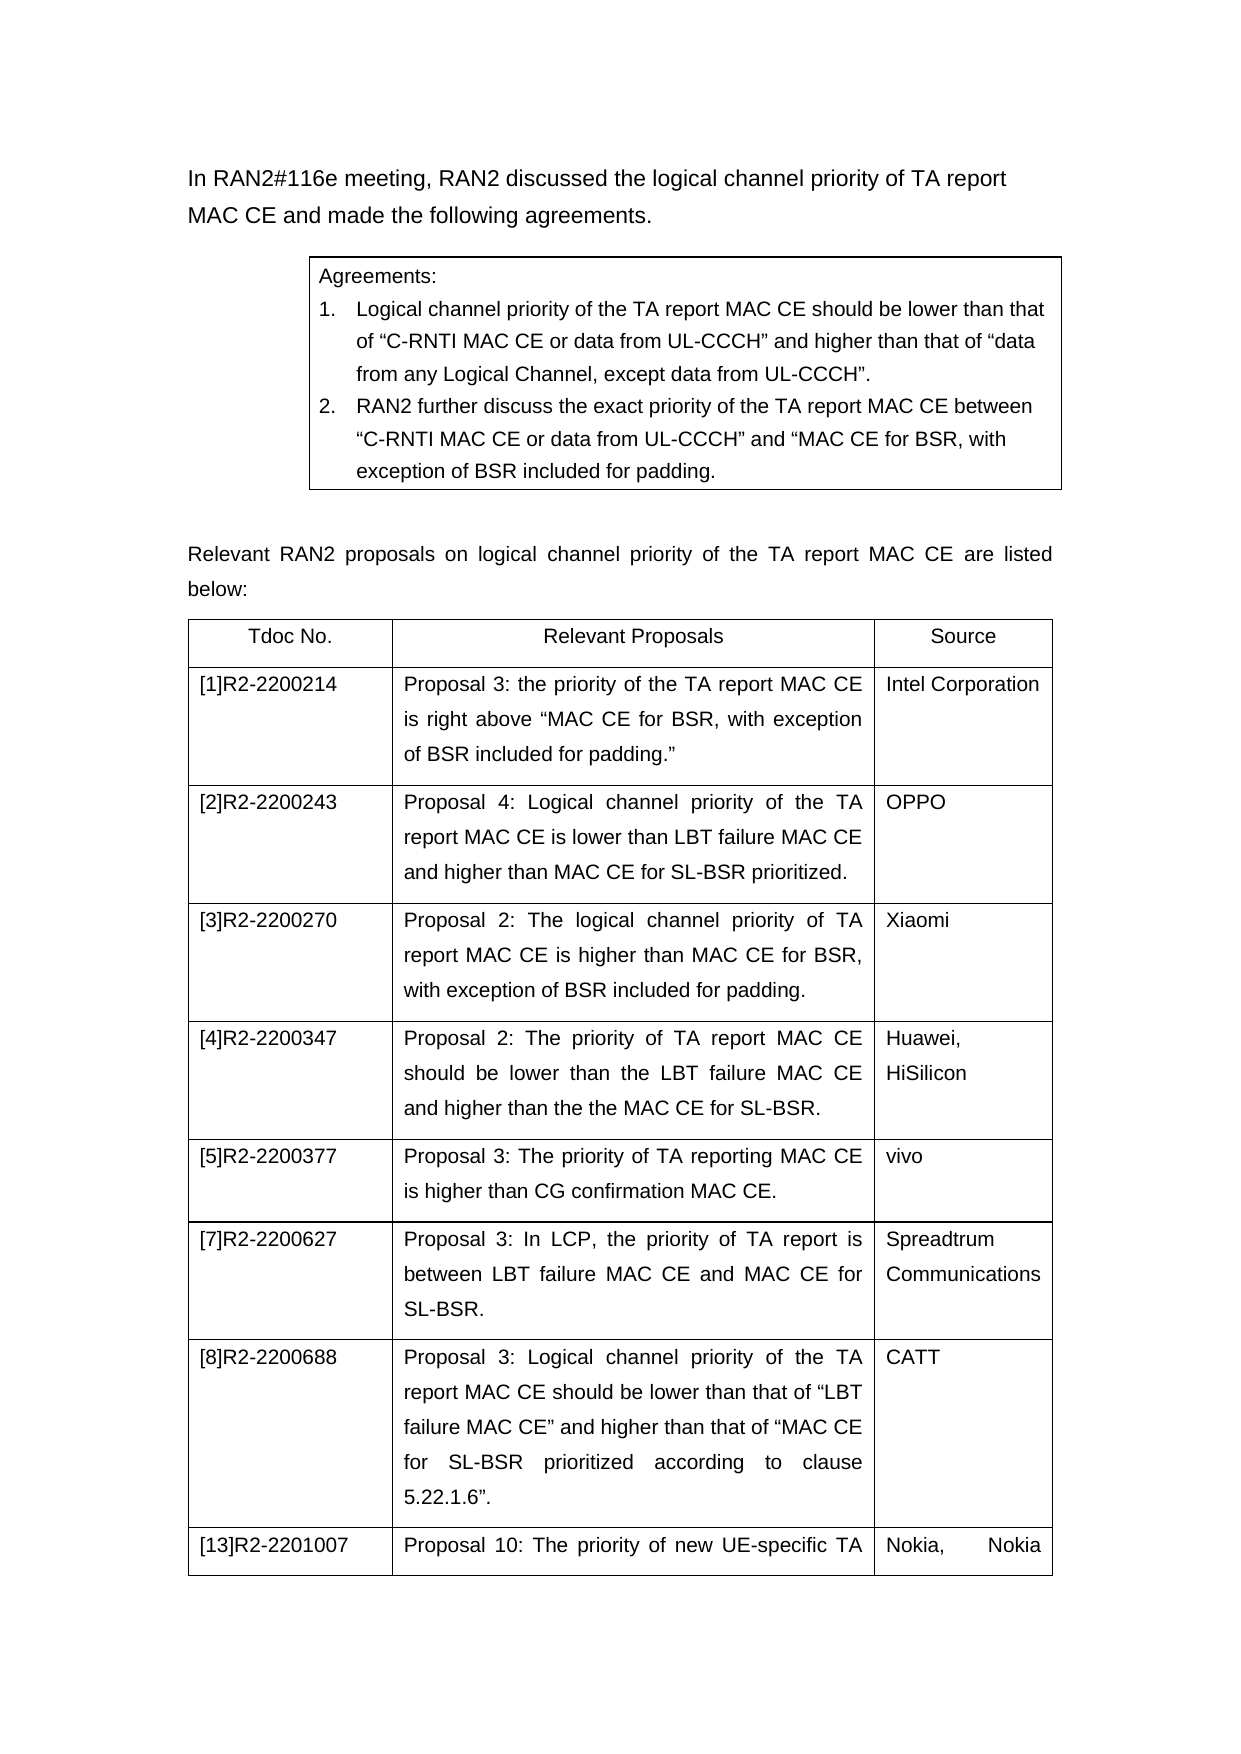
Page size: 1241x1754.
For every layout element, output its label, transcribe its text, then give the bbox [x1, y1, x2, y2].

table_cell Proposal 4: Logical channel priority of the TA report MAC CE is lower than LBT failure MAC CE and higher than MAC CE for SL-BSR prioritized. [393, 786, 874, 903]
text Relevant RAN2 proposals on logical channel priority of the TA report MAC CE are listed below: [187, 537, 1053, 604]
table_cell Proposal 3: Logical channel priority of the TA report MAC CE should be lower than that of “LBT failure MAC CE” and higher than that of “MAC CE for SL-BSR prioritized according to clause 5.22.1.6”. [393, 1340, 874, 1527]
table_header Relevant Proposals [393, 620, 874, 667]
table_cell Huawei, HiSilicon [875, 1022, 1052, 1138]
table_cell Proposal 3: In LCP, the priority of TA report is between LBT failure MAC CE and MAC CE for SL-BSR. [393, 1223, 874, 1339]
table_cell CATT [875, 1340, 1052, 1527]
table_cell Proposal 2: The priority of TA report MAC CE should be lower than the LBT failure MAC CE and higher than the the MAC CE for SL-BSR. [393, 1022, 874, 1138]
table_header Tdoc No. [189, 620, 392, 667]
table_cell [2]R2-2200243 [189, 786, 392, 903]
table_cell [5]R2-2200377 [189, 1140, 392, 1221]
table_cell Xiaomi [875, 904, 1052, 1021]
table_cell [13]R2-2201007 [189, 1528, 392, 1575]
list RAN2 further discuss the exact priority of the TA report MAC CE between “C-RNTI MAC CE or data from UL-CCCH” and “MAC CE for BSR, with exception of BSR included for padding. [310, 386, 1061, 489]
table_cell [7]R2-2200627 [189, 1223, 392, 1339]
table_cell Intel Corporation [875, 668, 1052, 785]
table_cell Proposal 3: the priority of the TA report MAC CE is right above “MAC CE for BSR, with exception of BSR included for padding.” [393, 668, 874, 785]
text Agreements: [310, 258, 1061, 289]
table_cell Spreadtrum Communications [875, 1223, 1052, 1339]
list In RAN2#116e meeting, RAN2 discussed the logical channel priority of TA report MAC CE and made the following agreements. [187, 162, 1053, 232]
table_cell vivo [875, 1140, 1052, 1221]
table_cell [875, 1528, 1052, 1575]
table_cell [8]R2-2200688 [189, 1340, 392, 1527]
list Logical channel priority of the TA report MAC CE should be lower than that of “C-RNTI MAC CE or data from UL-CCCH” and higher than that of “data from any Logical Channel, except data from UL-CCCH”. [310, 289, 1061, 386]
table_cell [393, 1528, 874, 1575]
table_cell [3]R2-2200270 [189, 904, 392, 1021]
table_cell Proposal 2: The logical channel priority of TA report MAC CE is higher than MAC CE for BSR, with exception of BSR included for padding. [393, 904, 874, 1021]
table_cell [1]R2-2200214 [189, 668, 392, 785]
table_cell OPPO [875, 786, 1052, 903]
table_cell Proposal 3: The priority of TA reporting MAC CE is higher than CG confirmation MAC CE. [393, 1140, 874, 1221]
table_cell [4]R2-2200347 [189, 1022, 392, 1138]
table_header Source [875, 620, 1052, 667]
